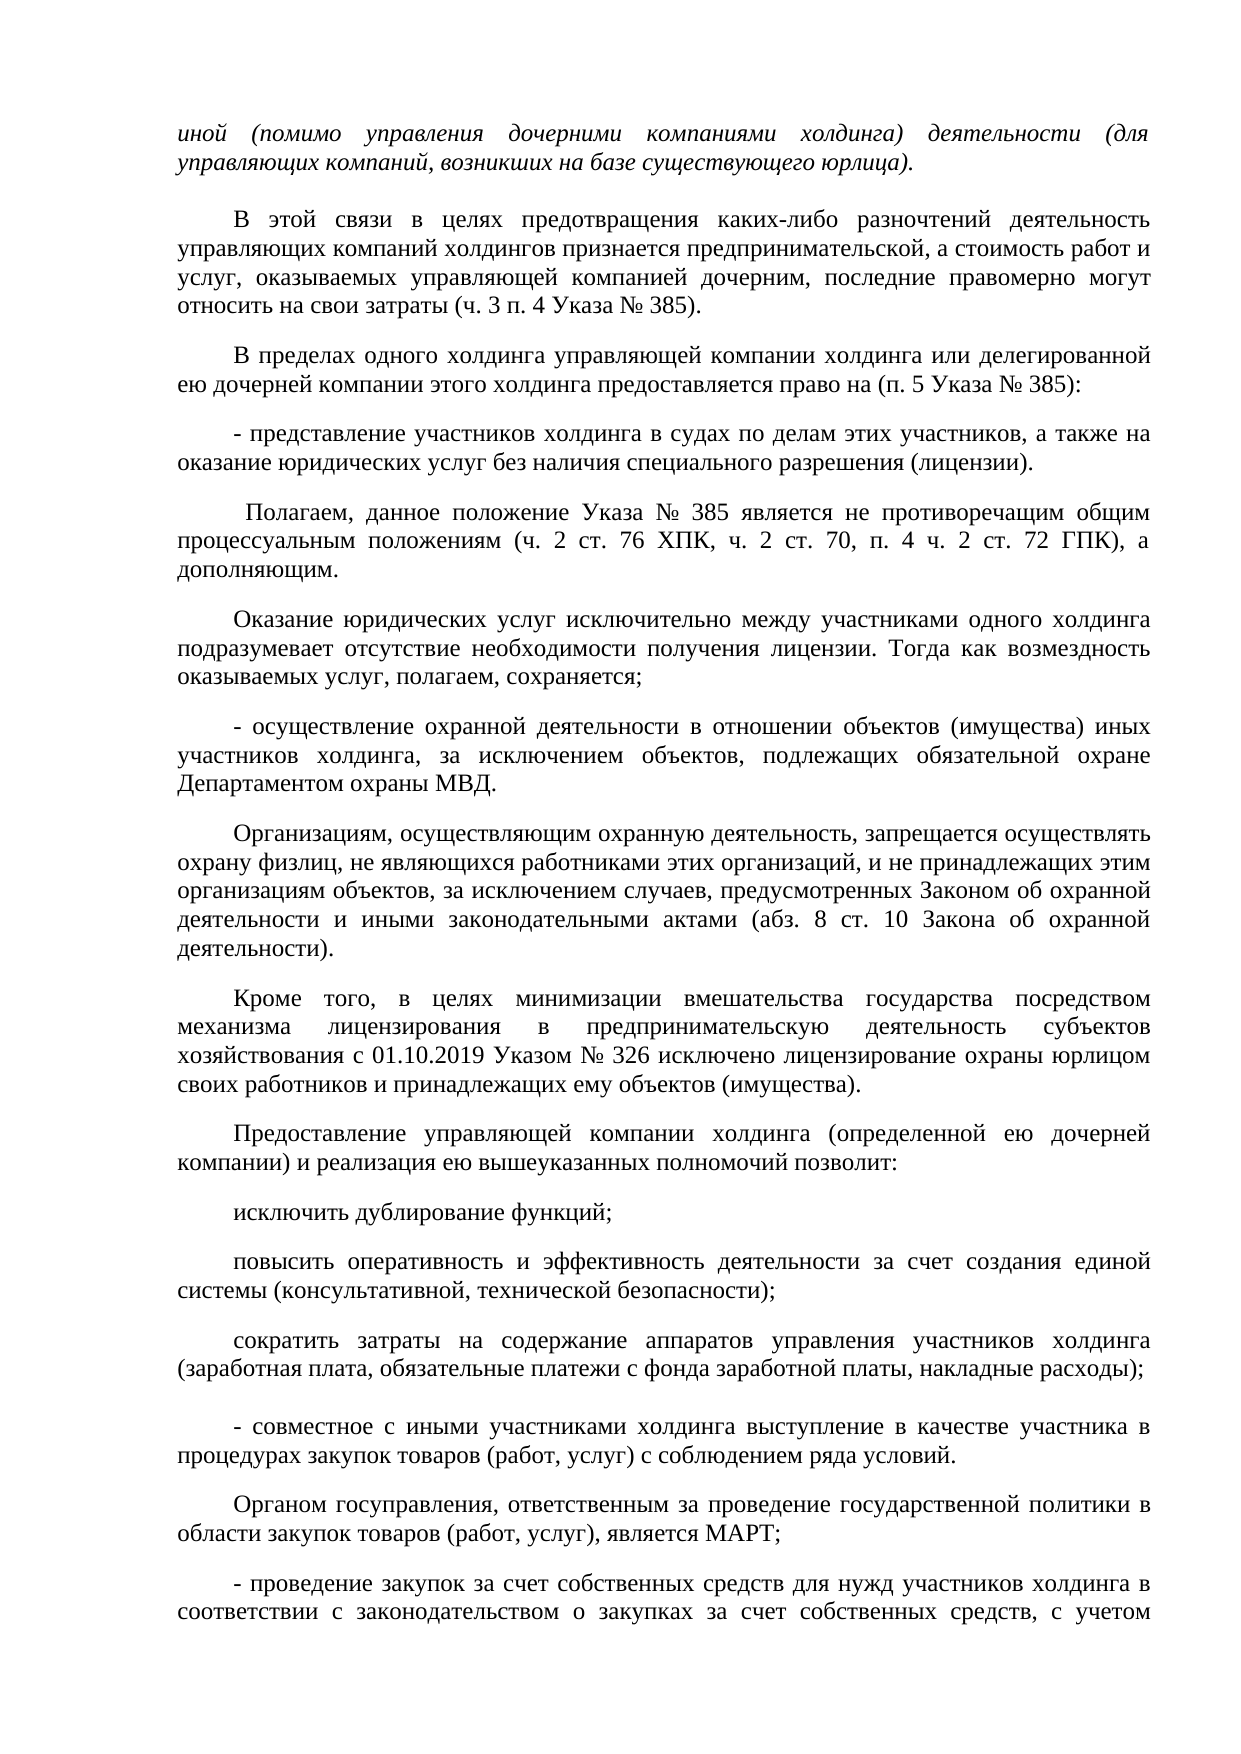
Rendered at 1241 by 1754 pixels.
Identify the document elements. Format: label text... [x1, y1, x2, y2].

text - осуществление охранной деятельности в отношении объектов (имущества) иных участников холдинга, за исключением объектов, подлежащих обязательной охране Департаментом охраны МВД. [177, 711, 1152, 797]
text Оказание юридических услуг исключительно между участниками одного холдинга подразумевает отсутствие необходимости получения лицензии. Тогда как возмездность оказываемых услуг, полагаем, сохраняется; [177, 604, 1152, 690]
text сократить затраты на содержание аппаратов управления участников холдинга (заработная плата, обязательные платежи с фонда заработной платы, накладные расходы); [177, 1325, 1152, 1382]
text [177, 118, 1152, 176]
text повысить оперативность и эффективность деятельности за счет создания единой системы (консультативной, технической безопасности); [177, 1246, 1152, 1304]
text Органом госуправления, ответственным за проведение государственной политики в области закупок товаров (работ, услуг), является МАРТ; [177, 1489, 1152, 1547]
text В этой связи в целях предотвращения каких-либо разночтений деятельность управляющих компаний холдингов признается предпринимательской, а стоимость работ и услуг, оказываемых управляющей компанией дочерним, последние правомерно могут относить на свои затраты (ч. 3 п. 4 Указа № 385). [177, 204, 1152, 319]
text Организациям, осуществляющим охранную деятельность, запрещается осуществлять охрану физлиц, не являющихся работниками этих организаций, и не принадлежащих этим организациям объектов, за исключением случаев, предусмотренных Законом об охранной деятельности и иными законодательными актами (абз. 8 ст. 10 Закона об охранной деятельности). [177, 818, 1152, 962]
text исключить дублирование функций; [177, 1197, 1152, 1226]
text Полагаем, данное положение Указа № 385 является не противоречащим общим процессуальным положениям (ч. 2 ст. 76 ХПК, ч. 2 ст. 70, п. 4 ч. 2 ст. 72 ГПК), а дополняющим. [177, 497, 1152, 583]
text Кроме того, в целях минимизации вмешательства государства посредством механизма лицензирования в предпринимательскую деятельность субъектов хозяйствования с 01.10.2019 Указом № 326 исключено лицензирование охраны юрлицом своих работников и принадлежащих ему объектов (имущества). [177, 983, 1152, 1098]
text Предоставление управляющей компании холдинга (определенной ею дочерней компании) и реализация ею вышеуказанных полномочий позволит: [177, 1118, 1152, 1176]
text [177, 1568, 1152, 1625]
text В пределах одного холдинга управляющей компании холдинга или делегированной ею дочерней компании этого холдинга предоставляется право на (п. 5 Указа № 385): [177, 340, 1152, 398]
text - представление участников холдинга в судах по делам этих участников, а также на оказание юридических услуг без наличия специального разрешения (лицензии). [177, 418, 1152, 476]
text - совместное с иными участниками холдинга выступление в качестве участника в процедурах закупок товаров (работ, услуг) с соблюдением ряда условий. [177, 1411, 1152, 1468]
